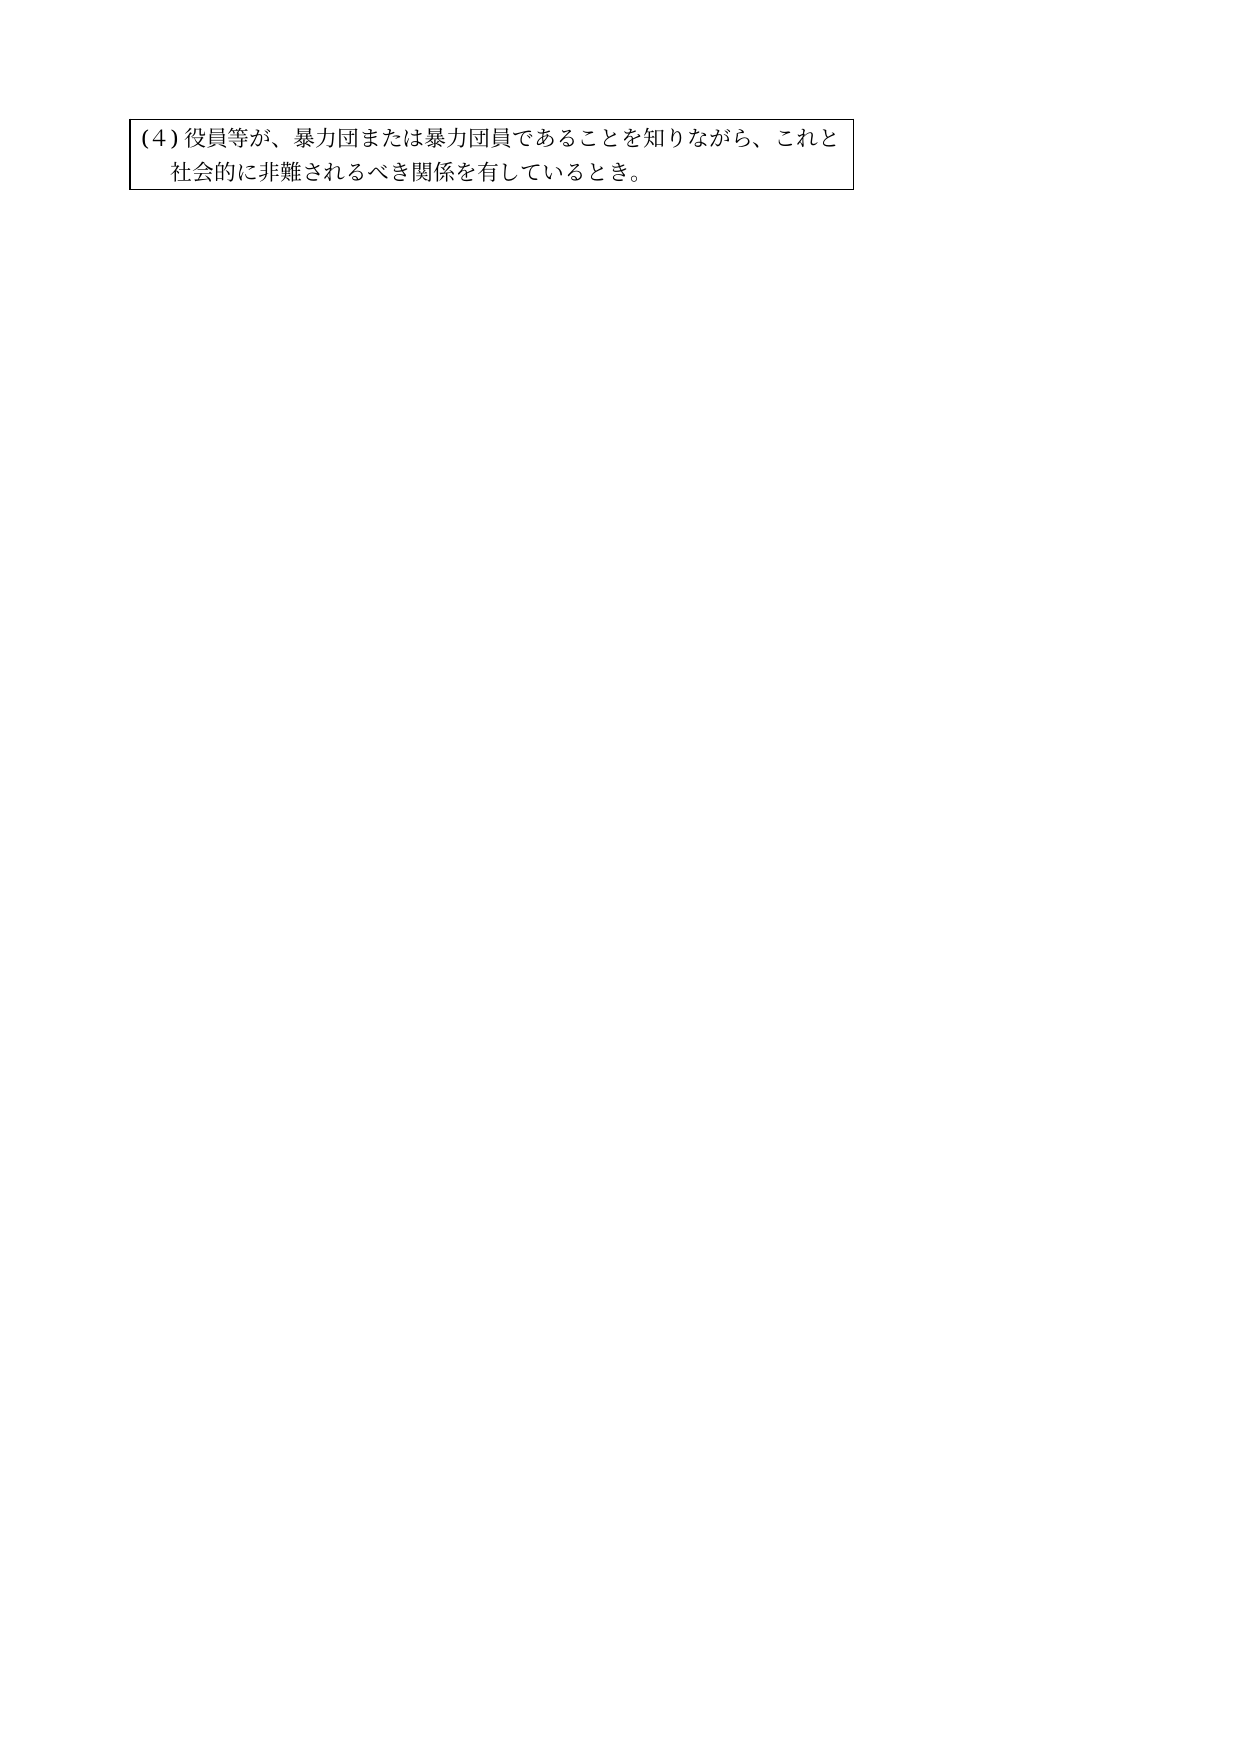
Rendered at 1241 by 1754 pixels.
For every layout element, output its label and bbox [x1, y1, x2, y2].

table_cell [131, 120, 853, 188]
